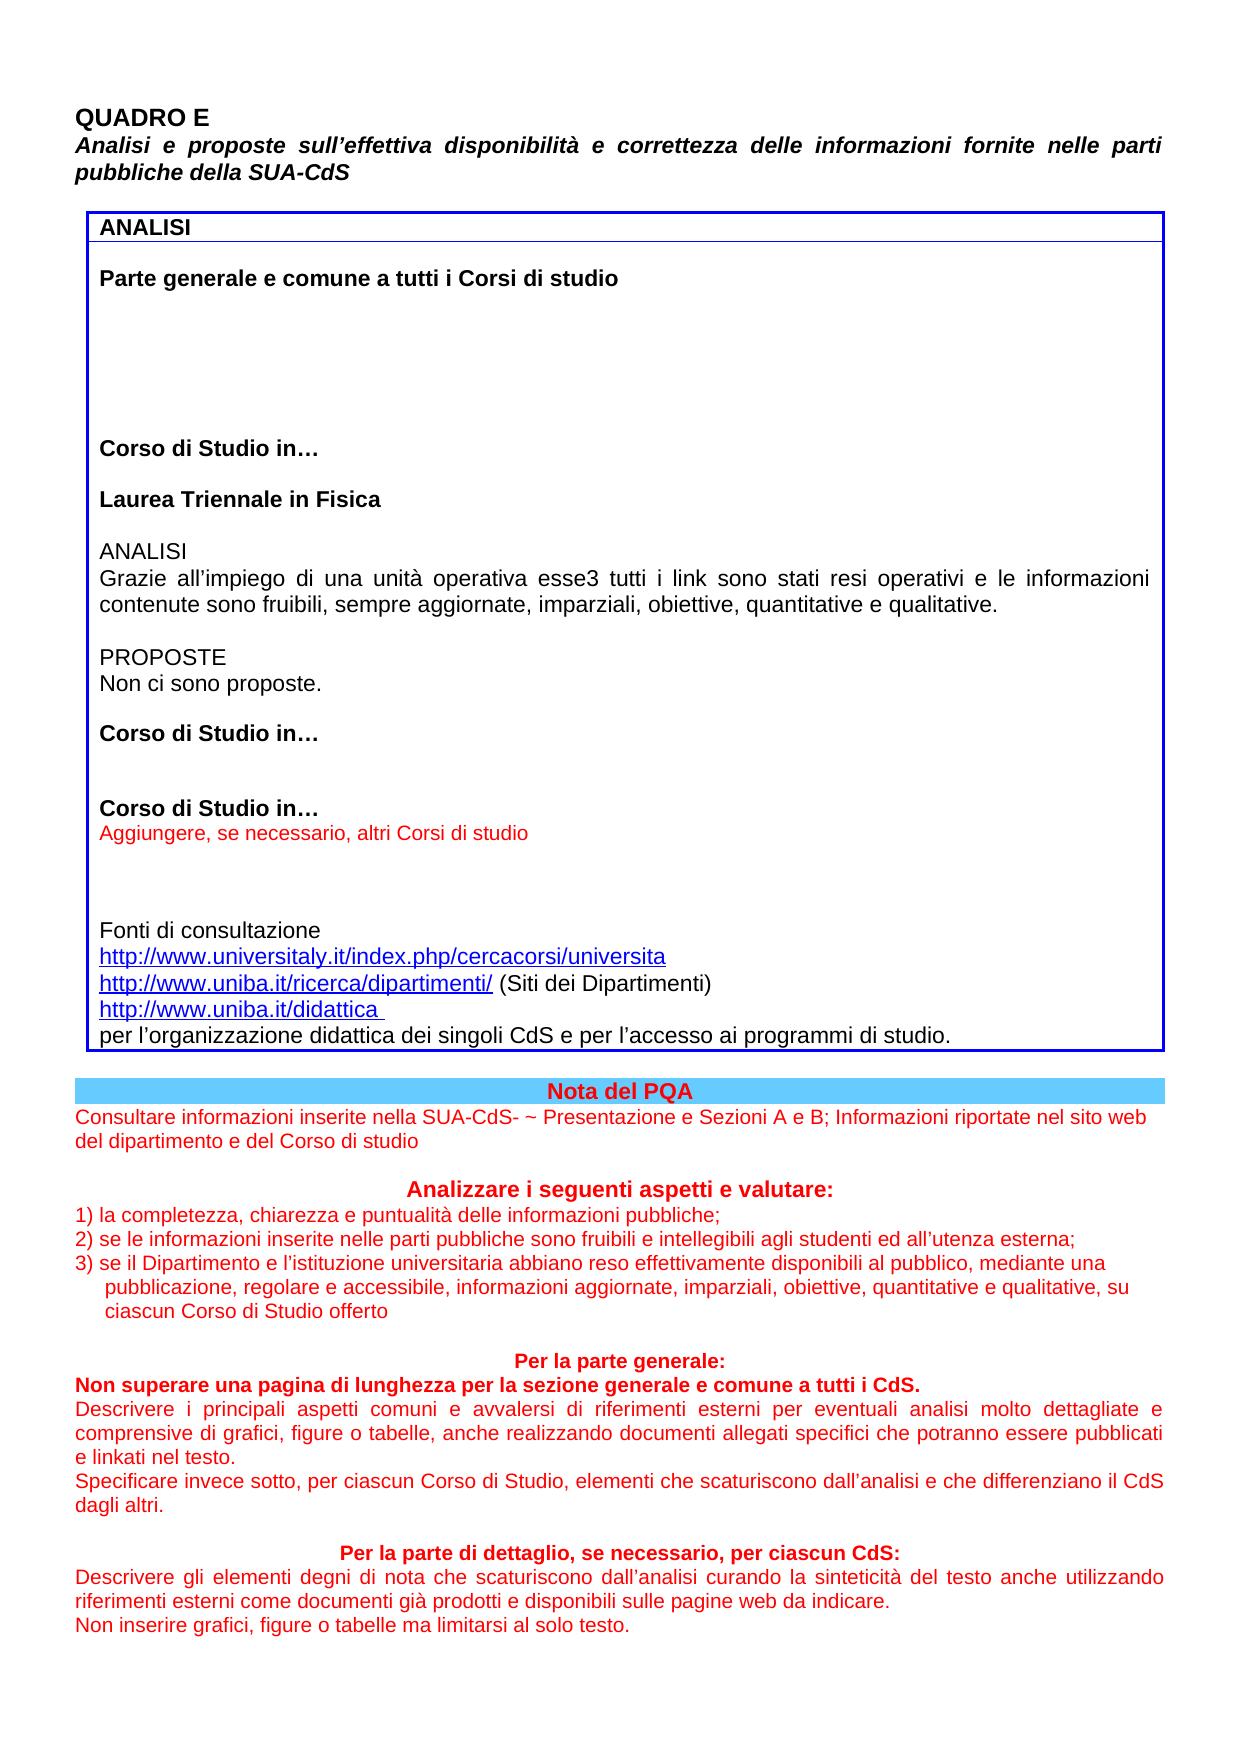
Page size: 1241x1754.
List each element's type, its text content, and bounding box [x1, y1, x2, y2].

text QUADRO E [75, 103, 1165, 132]
text 3) se il Dipartimento e l’istituzione universitaria abbiano reso effettivamente disponibili al pubblico, mediante una pubblicazione, regolare e accessibile, informazioni aggiornate, imparziali, obiettive, quantitative e qualitative, su ciascun Corso di Studio offerto [75, 1251, 1165, 1322]
text Specificare invece sotto, per ciascun Corso di Studio, elementi che scaturiscono dall’analisi e che differenziano il CdS dagli altri. [75, 1469, 1165, 1517]
text Consultare informazioni inserite nella SUA-CdS- ~ Presentazione e Sezioni A e B; Informazioni riportate nel sito web del dipartimento e del Corso di studio [75, 1104, 1165, 1152]
text Descrivere i principali aspetti comuni e avvalersi di riferimenti esterni per eventuali analisi molto dettagliate e comprensive di grafici, figure o tabelle, anche realizzando documenti allegati specifici che potranno essere pubblicati e linkati nel testo. [75, 1397, 1165, 1469]
table_header ANALISI [89, 214, 1162, 241]
table_cell Parte generale e comune a tutti i Corsi di studio Corso di Studio in… Laurea Triennale in Fisica ANALISI Grazie all’impiego di una unità operativa esse3 tutti i link sono stati resi operativi e le informazioni contenute sono fruibili, sempre aggiornate, imparziali, obiettive, quantitative e qualitative. PROPOSTE Non ci sono proposte. Corso di Studio in… Corso di Studio in… Aggiungere, se necessario, altri Corsi di studio Fonti di consultazione http://www.universitaly.it/index.php/cercacorsi/universita http://www.uniba.it/ricerca/dipartimenti/ (Siti dei Dipartimenti) http://www.uniba.it/didattica per l’organizzazione didattica dei singoli CdS e per l’accesso ai programmi di studio. [89, 242, 1162, 1049]
text Per la parte di dettaglio, se necessario, per ciascun CdS: [75, 1541, 1165, 1564]
text 2) se le informazioni inserite nelle parti pubbliche sono fruibili e intellegibili agli studenti ed all’utenza esterna; [75, 1227, 1165, 1251]
text Analisi e proposte sull’effettiva disponibilità e correttezza delle informazioni fornite nelle parti pubbliche della SUA-CdS [75, 132, 1165, 185]
text Nota del PQA [75, 1078, 1165, 1104]
text 1) la completezza, chiarezza e puntualità delle informazioni pubbliche; [75, 1203, 1165, 1227]
text Non inserire grafici, figure o tabelle ma limitarsi al solo testo. [75, 1612, 1165, 1636]
text Per la parte generale: [75, 1349, 1165, 1373]
text Descrivere gli elementi degni di nota che scaturiscono dall’analisi curando la sinteticità del testo anche utilizzando riferimenti esterni come documenti già prodotti e disponibili sulle pagine web da indicare. [75, 1564, 1165, 1612]
text Non superare una pagina di lunghezza per la sezione generale e comune a tutti i CdS. [75, 1373, 1165, 1397]
text Analizzare i seguenti aspetti e valutare: [75, 1176, 1165, 1203]
